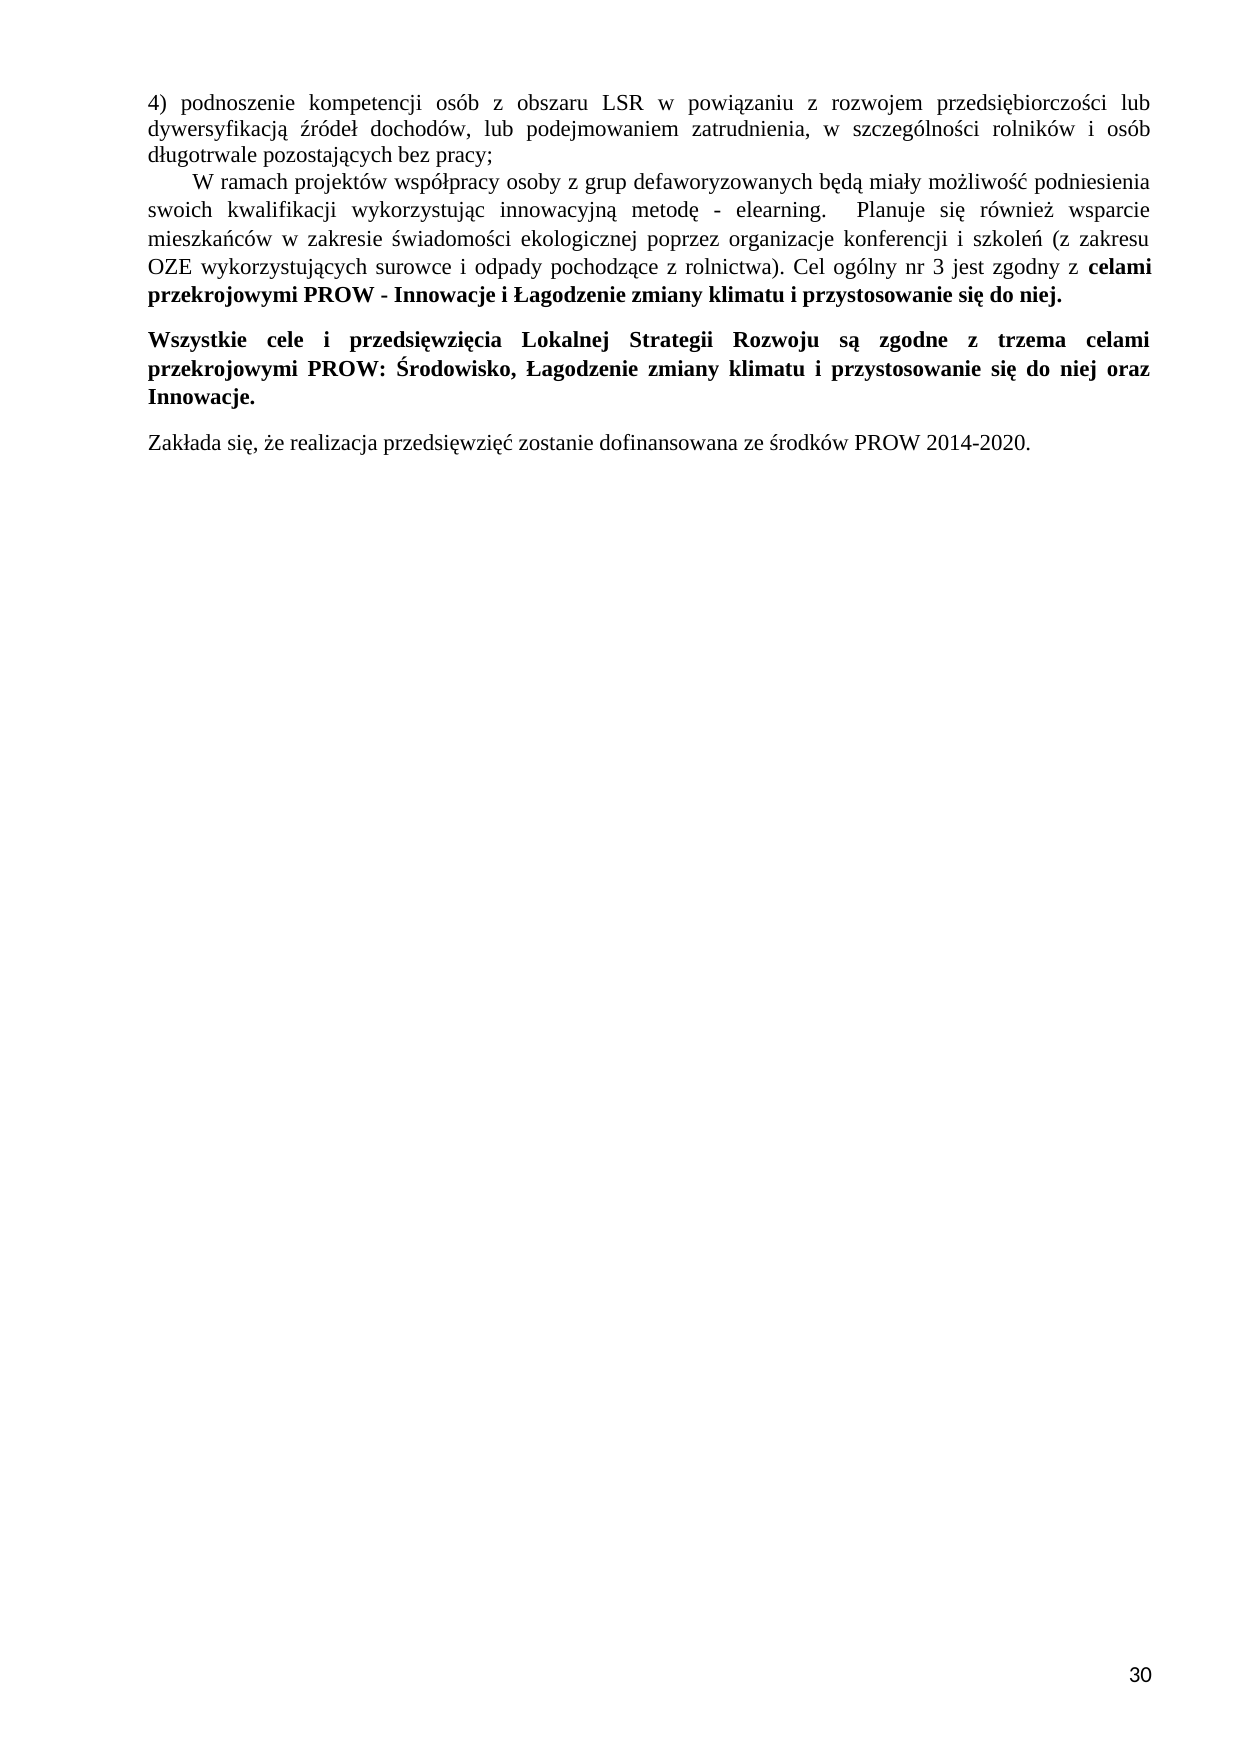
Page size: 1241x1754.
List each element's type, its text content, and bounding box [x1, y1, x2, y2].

text Wszystkie cele i przedsięwzięcia Lokalnej Strategii Rozwoju są zgodne z trzema celami przekrojowymi PROW: Środowisko, Łagodzenie zmiany klimatu i przystosowanie się do niej oraz Innowacje. [148, 327, 1152, 410]
text 4) podnoszenie kompetencji osób z obszaru LSR w powiązaniu z rozwojem przedsiębiorczości lub dywersyfikacją źródeł dochodów, lub podejmowaniem zatrudnienia, w szczególności rolników i osób długotrwale pozostających bez pracy; [148, 89, 1152, 168]
text W ramach projektów współpracy osoby z grup defaworyzowanych będą miały możliwość podniesienia swoich kwalifikacji wykorzystując innowacyjną metodę - elearning. Planuje się również wsparcie mieszkańców w zakresie świadomości ekologicznej poprzez organizacje konferencji i szkoleń (z zakresu OZE wykorzystujących surowce i odpady pochodzące z rolnictwa). Cel ogólny nr 3 jest zgodny z celami przekrojowymi PROW - Innowacje i Łagodzenie zmiany klimatu i przystosowanie się do niej. [148, 168, 1152, 308]
text Zakłada się, że realizacja przedsięwzięć zostanie dofinansowana ze środków PROW 2014-2020. [148, 428, 1152, 455]
